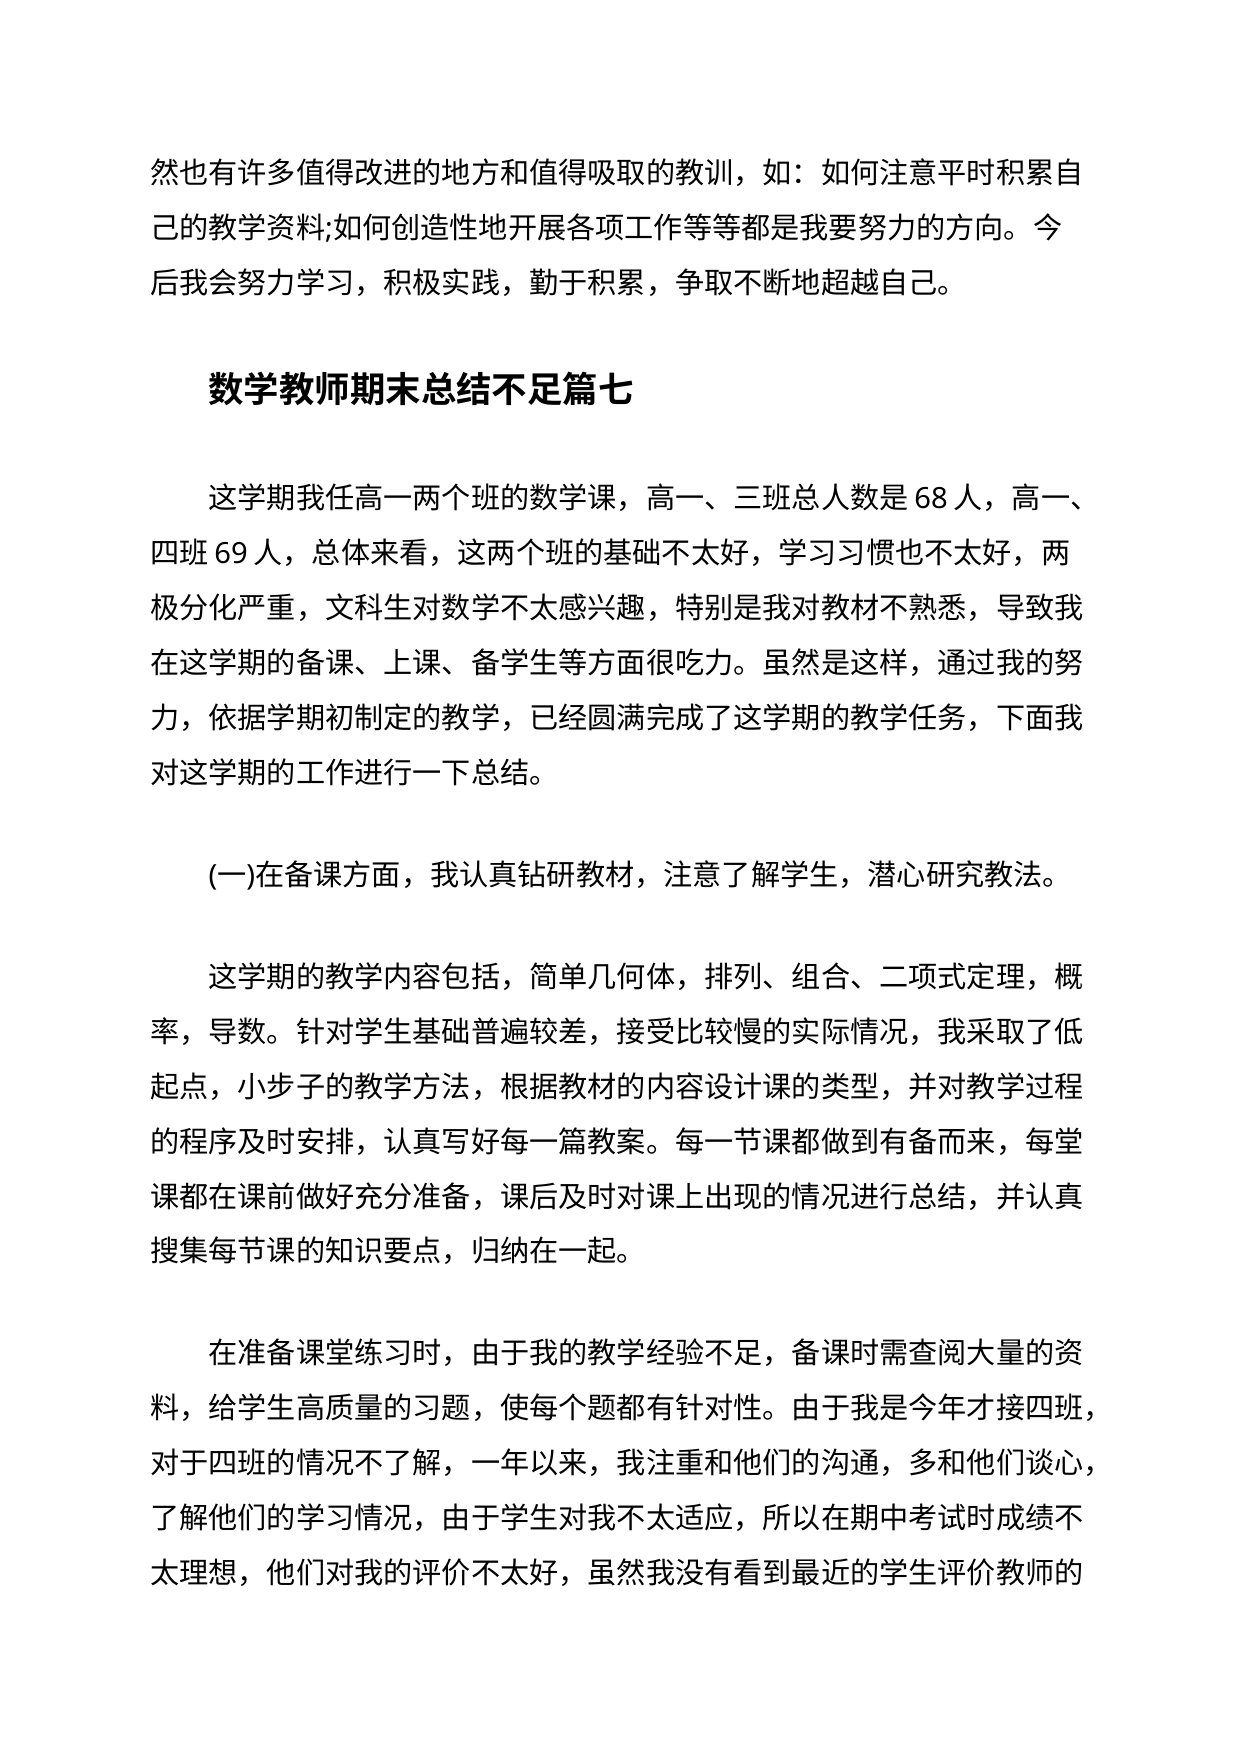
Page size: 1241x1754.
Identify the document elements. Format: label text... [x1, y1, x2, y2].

text (一)在备课方面，我认真钻研教材，注意了解学生，潜心研究教法。 [150, 852, 1090, 894]
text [150, 1330, 1090, 1592]
text 这学期的教学内容包括，简单几何体，排列、组合、二项式定理，概率，导数。针对学生基础普遍较差，接受比较慢的实际情况，我采取了低起点，小步子的教学方法，根据教材的内容设计课的类型，并对教学过程的程序及时安排，认真写好每一篇教案。每一节课都做到有备而来，每堂课都在课前做好充分准备，课后及时对课上出现的情况进行总结，并认真搜集每节课的知识要点，归纳在一起。 [150, 953, 1090, 1270]
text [150, 150, 1090, 302]
text 数学教师期末总结不足篇七 [150, 362, 1090, 413]
text 这学期我任高一两个班的数学课，高一、三班总人数是68人，高一、四班69人，总体来看，这两个班的基础不太好，学习习惯也不太好，两极分化严重，文科生对数学不太感兴趣，特别是我对教材不熟悉，导致我在这学期的备课、上课、备学生等方面很吃力。虽然是这样，通过我的努力，依据学期初制定的教学，已经圆满完成了这学期的教学任务，下面我对这学期的工作进行一下总结。 [150, 475, 1090, 792]
